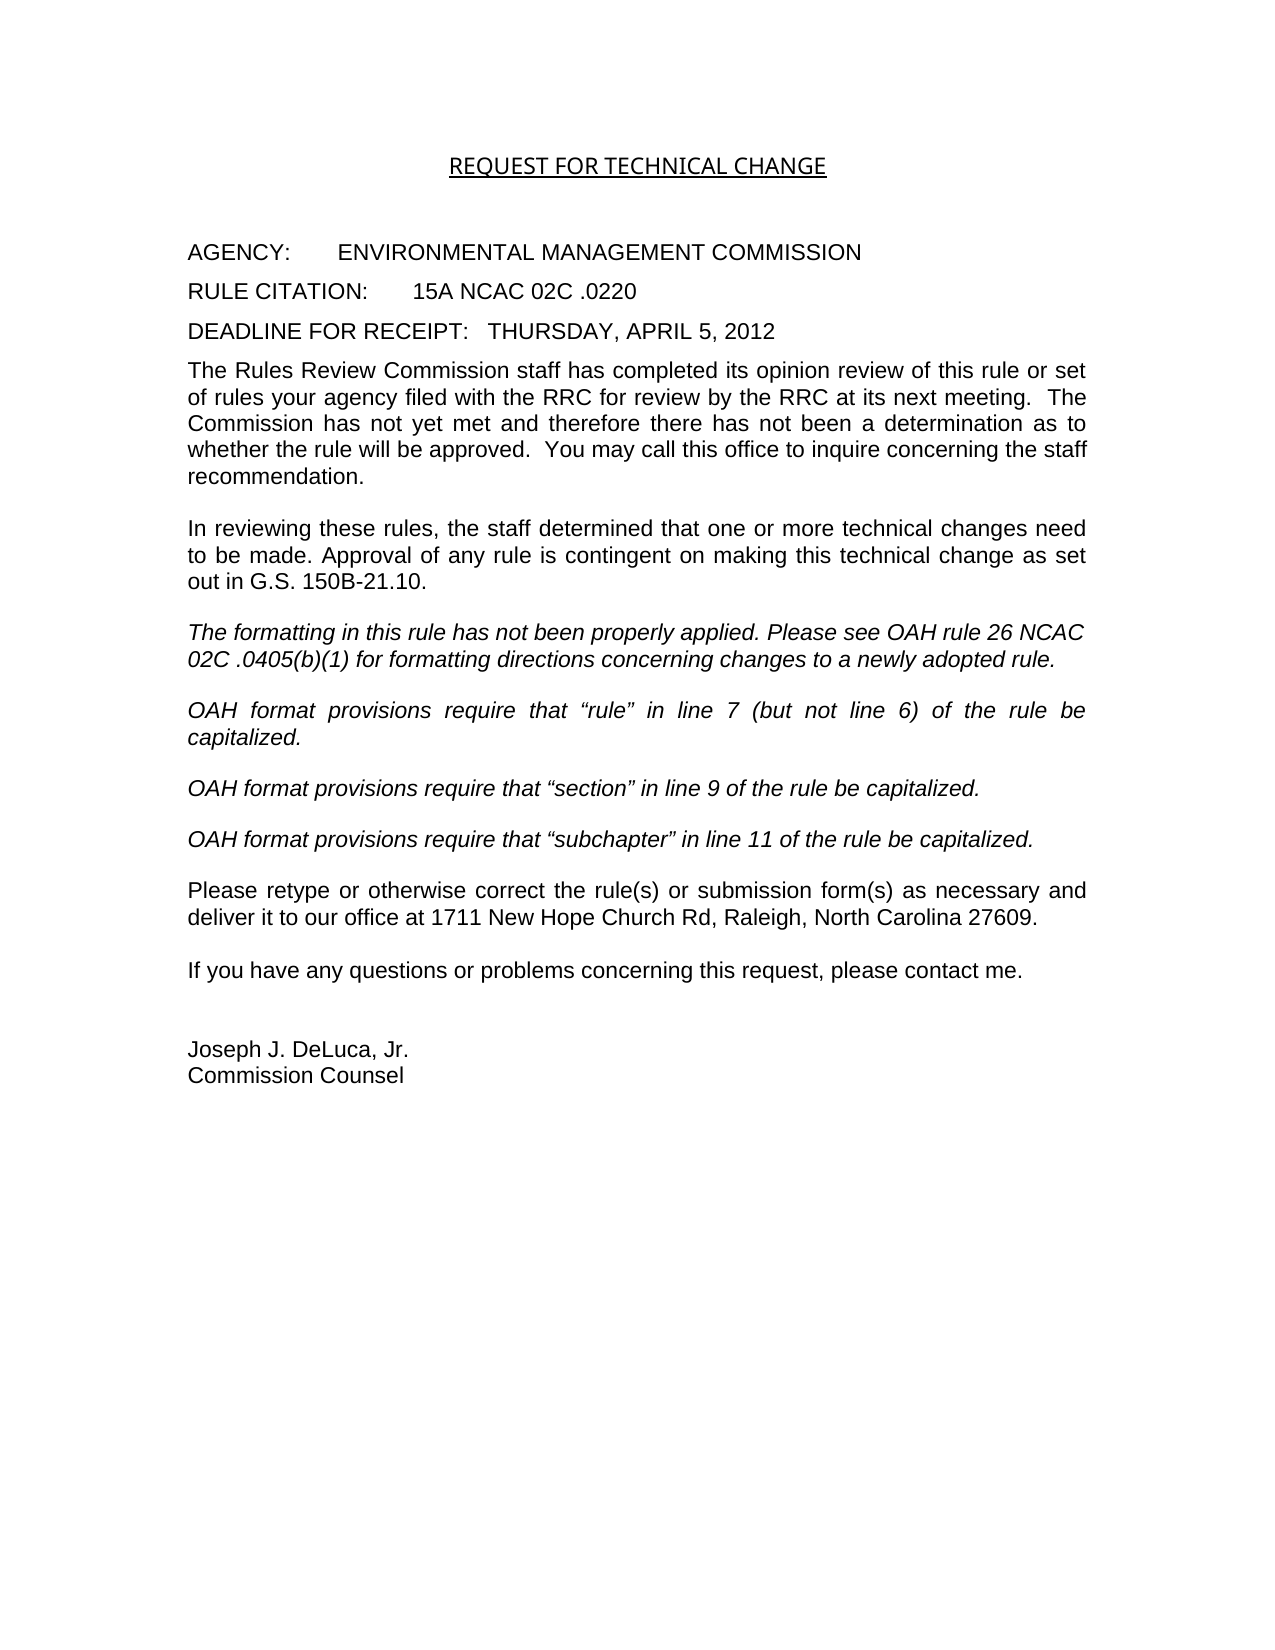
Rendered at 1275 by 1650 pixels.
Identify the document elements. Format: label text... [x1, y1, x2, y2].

text AGENCY: ENVIRONMENTAL MANAGEMENT COMMISSION [187, 239, 1087, 265]
text Please retype or otherwise correct the rule(s) or submission form(s) as necessary and deliver it to our office at 1711 New Hope Church Rd, Raleigh, North Carolina 27609. [187, 877, 1087, 930]
text The formatting in this rule has not been properly applied. Please see OAH rule 26 NCAC 02C .0405(b)(1) for formatting directions concerning changes to a newly adopted rule. [187, 619, 1087, 672]
text In reviewing these rules, the staff determined that one or more technical changes need to be made. Approval of any rule is contingent on making this technical change as set out in G.S. 150B-21.10. [187, 515, 1087, 594]
text Joseph J. DeLuca, Jr. [187, 1036, 1087, 1062]
text The Rules Review Commission staff has completed its opinion review of this rule or set of rules your agency filed with the RRC for review by the RRC at its next meeting. The Commission has not yet met and therefore there has not been a determination as to whether the rule will be approved. You may call this office to inquire concerning the staff recommendation. [187, 357, 1087, 489]
text If you have any questions or problems concerning this request, please contact me. [187, 957, 1087, 983]
text Commission Counsel [187, 1062, 1087, 1088]
text OAH format provisions require that “subchapter” in line 11 of the rule be capitalized. [187, 826, 1087, 852]
text RULE CITATION: 15A NCAC 02C .0220 [187, 278, 1087, 304]
title REQUEST FOR TECHNICAL CHANGE [187, 150, 1087, 181]
text OAH format provisions require that “rule” in line 7 (but not line 6) of the rule be capitalized. [187, 697, 1087, 750]
text DEADLINE FOR RECEIPT: THURSDAY, APRIL 5, 2012 [187, 318, 1087, 344]
text OAH format provisions require that “section” in line 9 of the rule be capitalized. [187, 775, 1087, 801]
